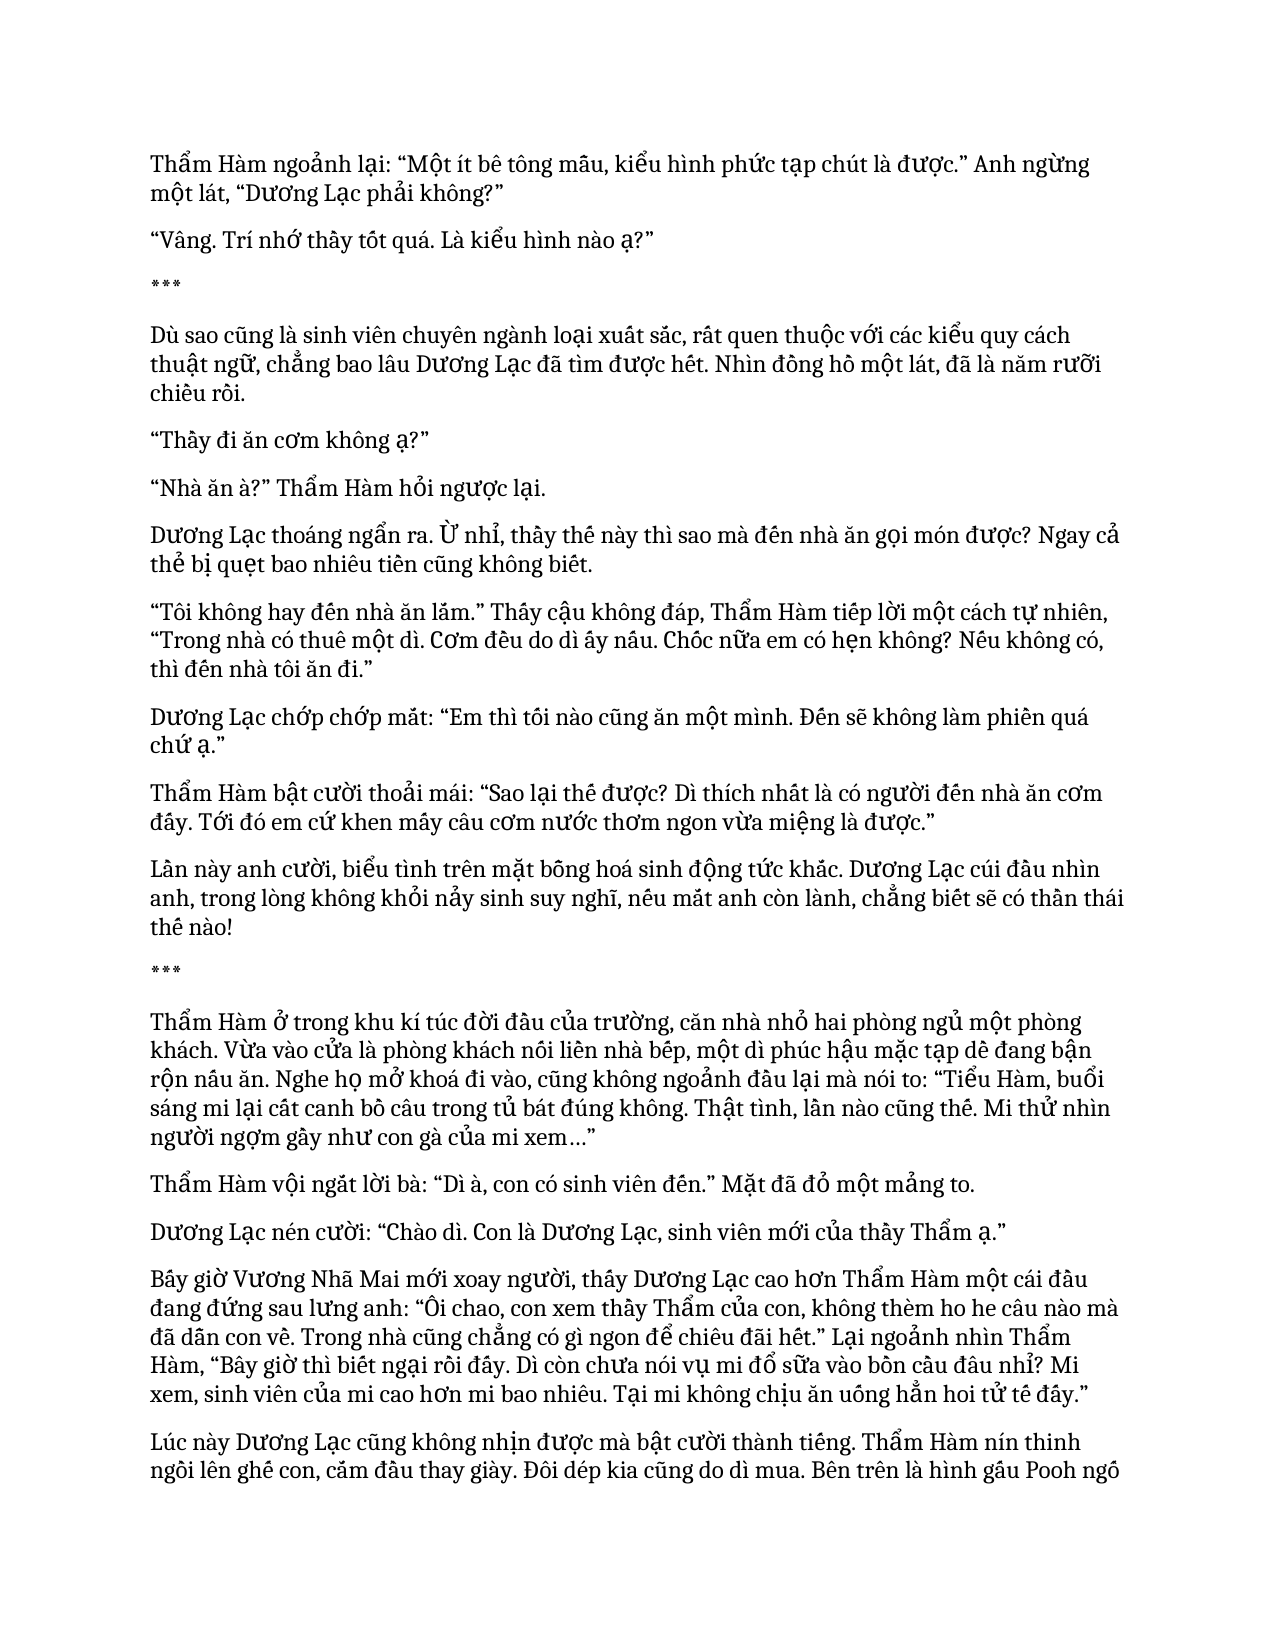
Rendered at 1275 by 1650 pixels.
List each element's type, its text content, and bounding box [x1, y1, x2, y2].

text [150, 1427, 1125, 1485]
text Thẩm Hàm ở trong khu kí túc đời đầu của trường, căn nhà nhỏ hai phòng ngủ một phòng khách. Vừa vào cửa là phòng khách nối liền nhà bếp, một dì phúc hậu mặc tạp dề đang bận rộn nấu ăn. Nghe họ mở khoá đi vào, cũng không ngoảnh đầu lại mà nói to: “Tiểu Hàm, buổi sáng mi lại cất canh bồ câu trong tủ bát đúng không. Thật tình, lần nào cũng thế. Mi thử nhìn người ngợm gầy như con gà của mi xem…” [150, 1007, 1125, 1151]
text Dương Lạc chớp chớp mắt: “Em thì tối nào cũng ăn một mình. Đến sẽ không làm phiền quá chứ ạ.” [150, 702, 1125, 760]
text *** [150, 274, 1125, 302]
text Thẩm Hàm vội ngắt lời bà: “Dì à, con có sinh viên đến.” Mặt đã đỏ một mảng to. [150, 1170, 1125, 1199]
text Lần này anh cười, biểu tình trên mặt bỗng hoá sinh động tức khắc. Dương Lạc cúi đầu nhìn anh, trong lòng không khỏi nảy sinh suy nghĩ, nếu mắt anh còn lành, chẳng biết sẽ có thần thái thế nào! [150, 855, 1125, 941]
text Thẩm Hàm bật cười thoải mái: “Sao lại thế được? Dì thích nhất là có người đến nhà ăn cơm đấy. Tới đó em cứ khen mấy câu cơm nước thơm ngon vừa miệng là được.” [150, 779, 1125, 836]
text “Tôi không hay đến nhà ăn lắm.” Thấy cậu không đáp, Thẩm Hàm tiếp lời một cách tự nhiên, “Trong nhà có thuê một dì. Cơm đều do dì ấy nấu. Chốc nữa em có hẹn không? Nếu không có, thì đến nhà tôi ăn đi.” [150, 597, 1125, 684]
text Bấy giờ Vương Nhã Mai mới xoay người, thấy Dương Lạc cao hơn Thẩm Hàm một cái đầu đang đứng sau lưng anh: “Ôi chao, con xem thầy Thẩm của con, không thèm ho he câu nào mà đã dẫn con về. Trong nhà cũng chẳng có gì ngon để chiêu đãi hết.” Lại ngoảnh nhìn Thẩm Hàm, “Bây giờ thì biết ngại rồi đấy. Dì còn chưa nói vụ mi đổ sữa vào bồn cầu đâu nhỉ? Mi xem, sinh viên của mi cao hơn mi bao nhiêu. Tại mi không chịu ăn uống hẳn hoi tử tế đấy.” [150, 1265, 1125, 1409]
text *** [150, 960, 1125, 989]
text Dương Lạc thoáng ngẩn ra. Ừ nhỉ, thầy thế này thì sao mà đến nhà ăn gọi món được? Ngay cả thẻ bị quẹt bao nhiêu tiền cũng không biết. [150, 521, 1125, 579]
text “Nhà ăn à?” Thẩm Hàm hỏi ngược lại. [150, 474, 1125, 502]
text “Thầy đi ăn cơm không ạ?” [150, 426, 1125, 455]
text “Vâng. Trí nhớ thầy tốt quá. Là kiểu hình nào ạ?” [150, 226, 1125, 255]
text Dương Lạc nén cười: “Chào dì. Con là Dương Lạc, sinh viên mới của thầy Thẩm ạ.” [150, 1217, 1125, 1246]
text Thẩm Hàm ngoảnh lại: “Một ít bê tông mẫu, kiểu hình phức tạp chút là được.” Anh ngừng một lát, “Dương Lạc phải không?” [150, 150, 1125, 207]
text Dù sao cũng là sinh viên chuyên ngành loại xuất sắc, rất quen thuộc với các kiểu quy cách thuật ngữ, chẳng bao lâu Dương Lạc đã tìm được hết. Nhìn đồng hồ một lát, đã là năm rưỡi chiều rồi. [150, 321, 1125, 407]
